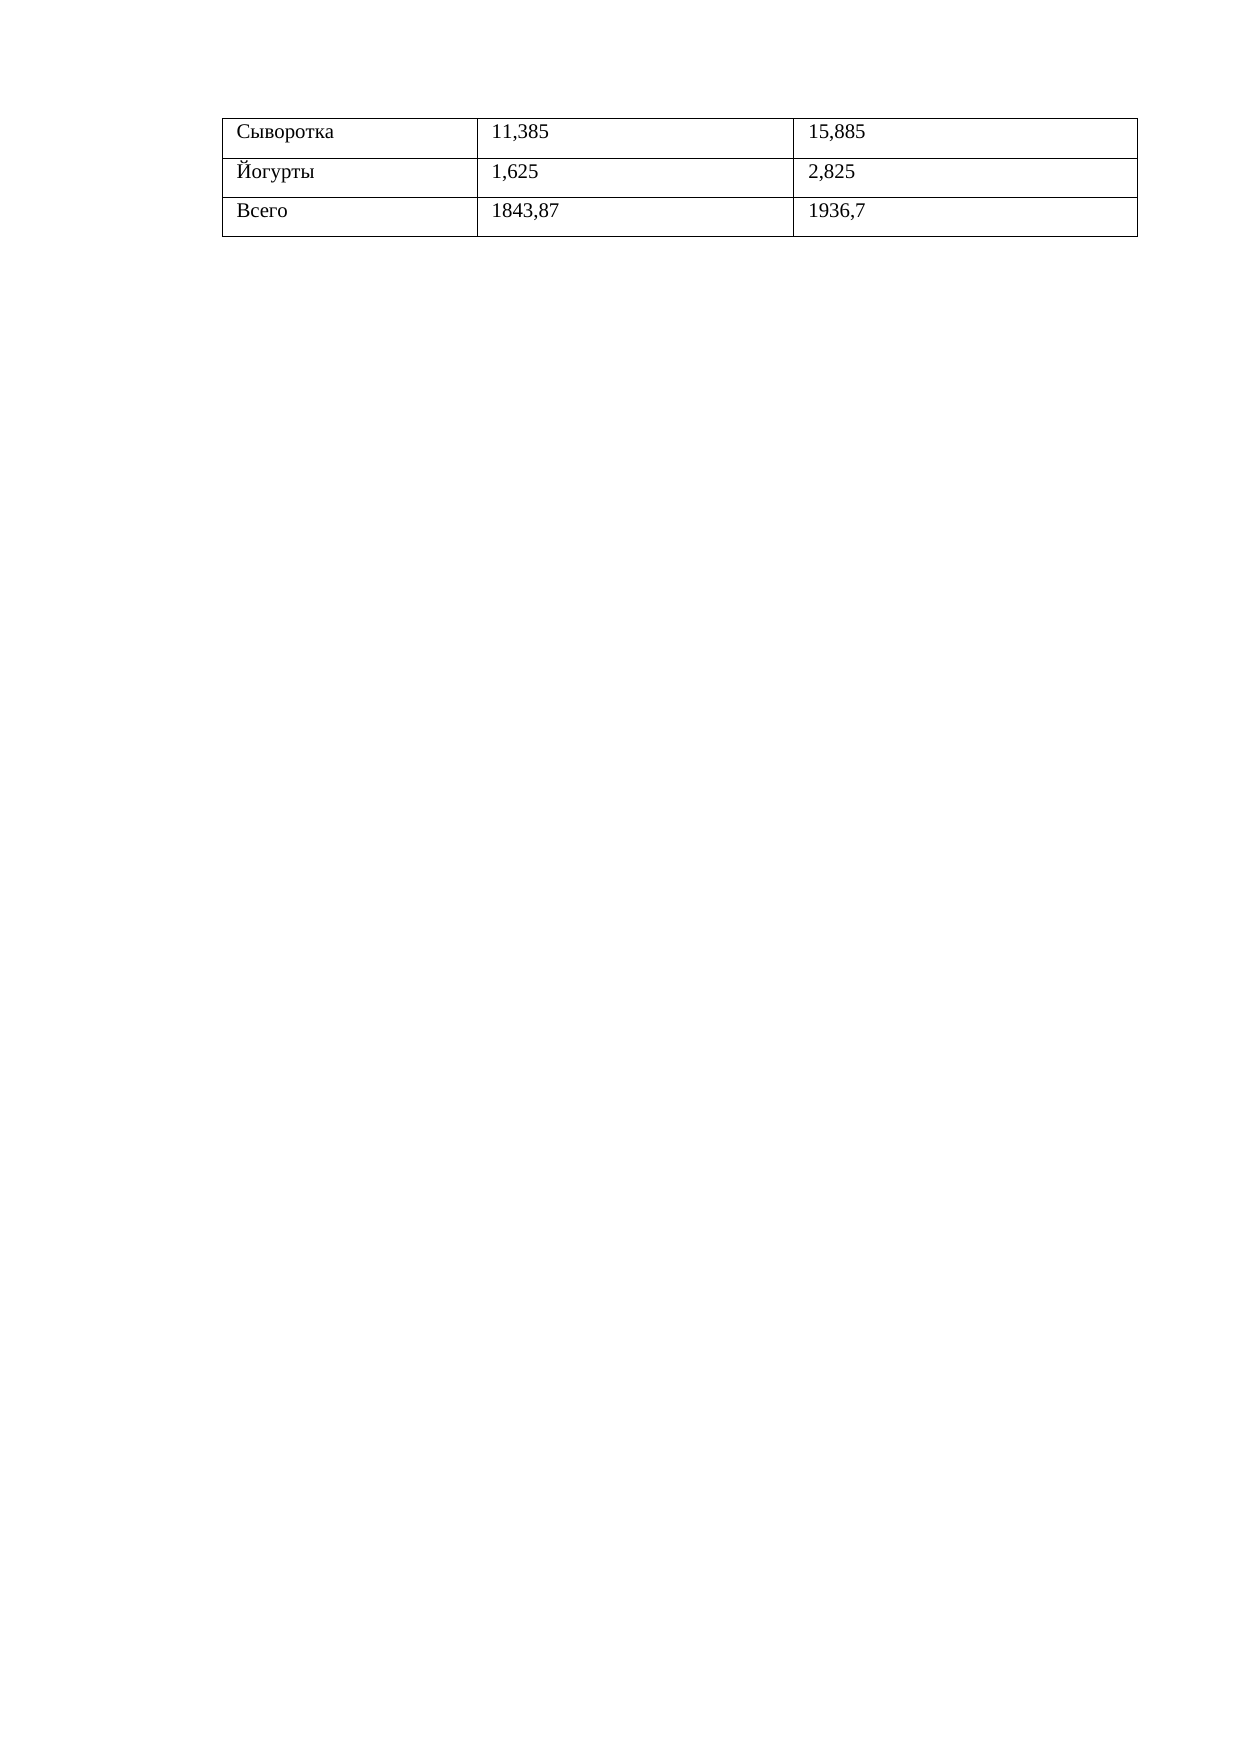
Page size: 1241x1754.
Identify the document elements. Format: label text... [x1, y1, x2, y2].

table_cell 2,825 [794, 159, 1137, 197]
table_cell 11,385 [478, 119, 793, 157]
table_cell 1843,87 [478, 198, 793, 236]
table_cell Всего [223, 198, 477, 236]
table_cell 15,885 [794, 119, 1137, 157]
table_cell 1936,7 [794, 198, 1137, 236]
table_cell 1,625 [478, 159, 793, 197]
table_cell Сыворотка [223, 119, 477, 157]
table_cell Йогурты [223, 159, 477, 197]
